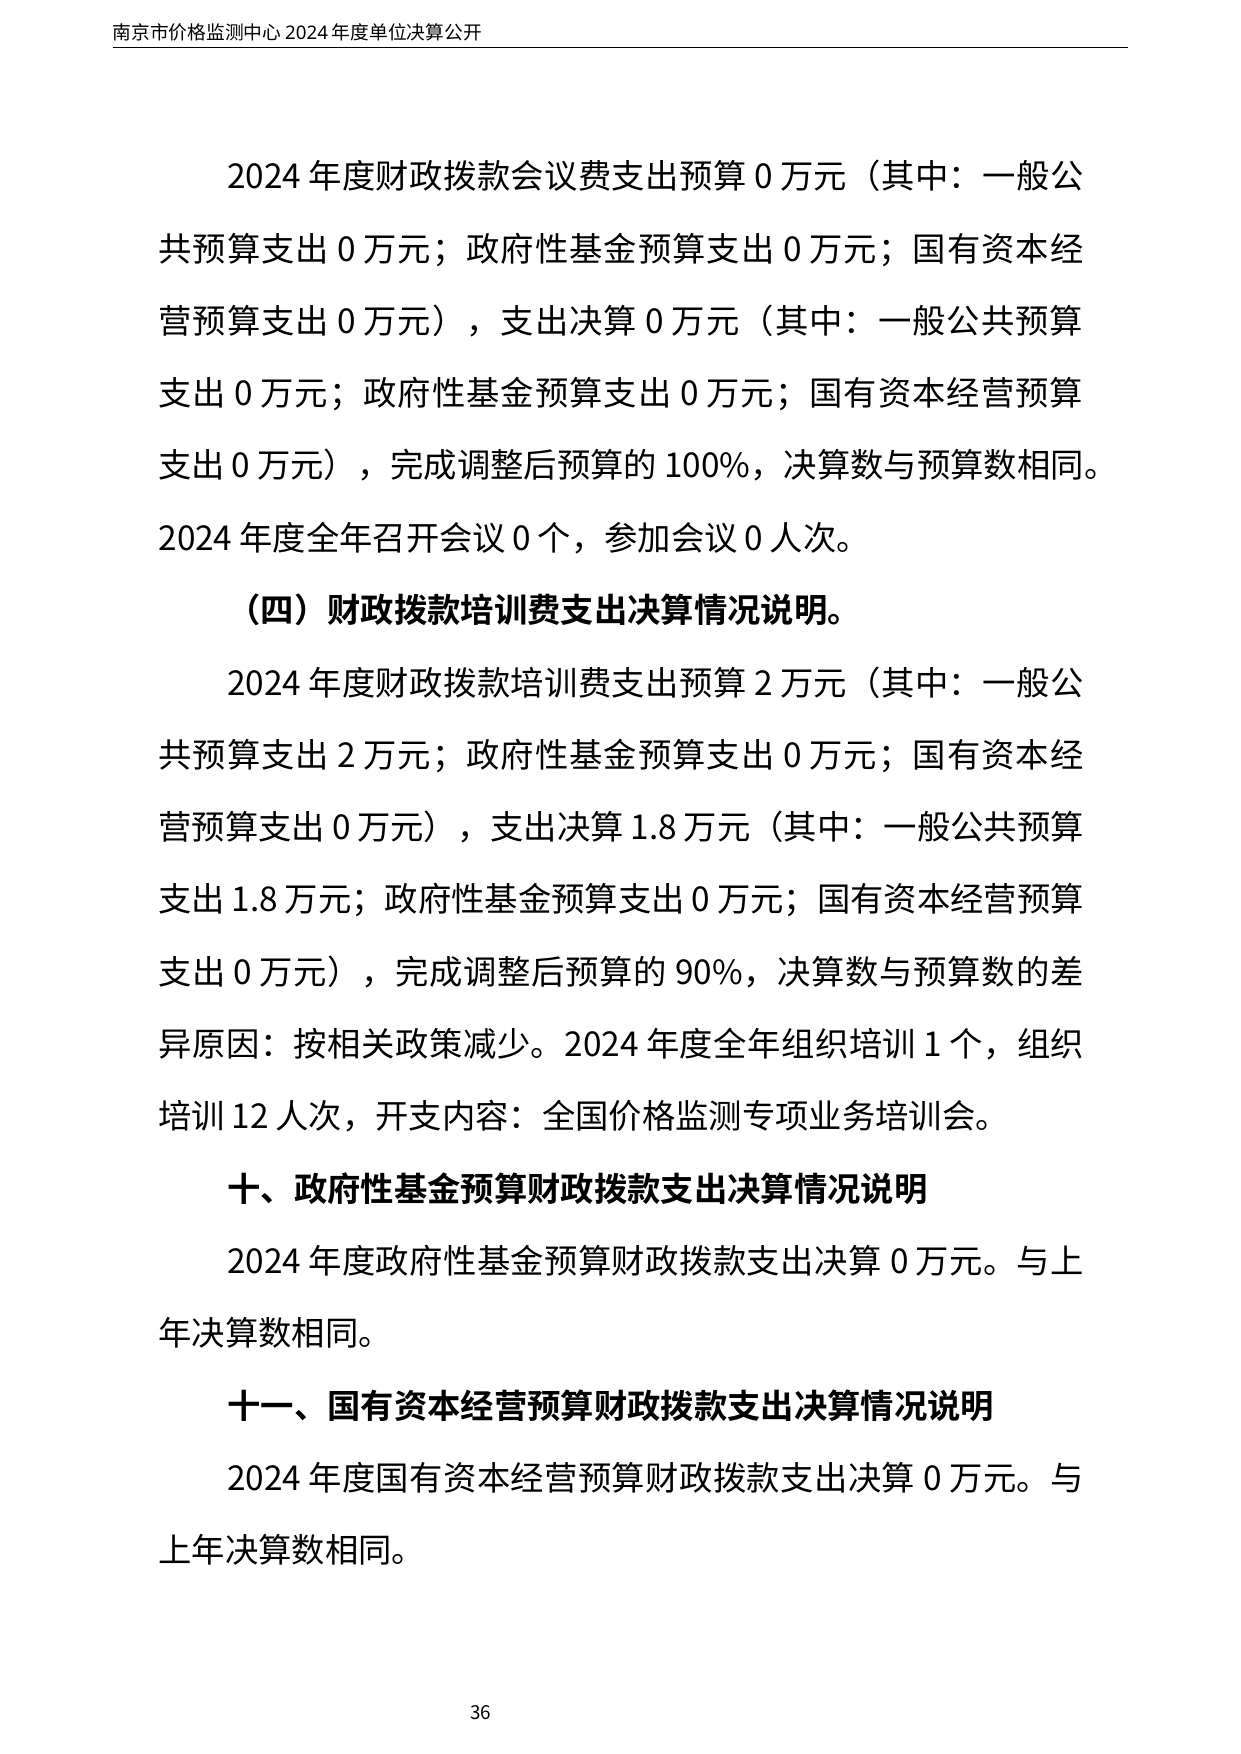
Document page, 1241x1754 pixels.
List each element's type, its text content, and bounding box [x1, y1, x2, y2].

text 十、政府性基金预算财政拨款支出决算情况说明 [158, 1162, 1084, 1211]
text 十一、国有资本经营预算财政拨款支出决算情况说明 [158, 1379, 1084, 1428]
text （四）财政拨款培训费支出决算情况说明。 [158, 584, 1084, 632]
text 2024年度财政拨款培训费支出预算2万元（其中：一般公共预算支出2万元；政府性基金预算支出0万元；国有资本经营预算支出0万元），支出决算1.8万元（其中：一般公共预算支出1.8万元；政府性基金预算支出0万元；国有资本经营预算支出0万元），完成调整后预算的90%，决算数与预算数的差异原因：按相关政策减少。2024年度全年组织培训1个，组织培训12人次，开支内容：全国价格监测专项业务培训会。 [158, 656, 1084, 1138]
text 2024年度财政拨款会议费支出预算0万元（其中：一般公共预算支出0万元；政府性基金预算支出0万元；国有资本经营预算支出0万元），支出决算0万元（其中：一般公共预算支出0万元；政府性基金预算支出0万元；国有资本经营预算支出0万元），完成调整后预算的100%，决算数与预算数相同。2024年度全年召开会议0个，参加会议0人次。 [158, 150, 1084, 560]
text 2024年度国有资本经营预算财政拨款支出决算0万元。与上年决算数相同。 [158, 1452, 1084, 1572]
text 2024年度政府性基金预算财政拨款支出决算0万元。与上年决算数相同。 [158, 1235, 1084, 1355]
